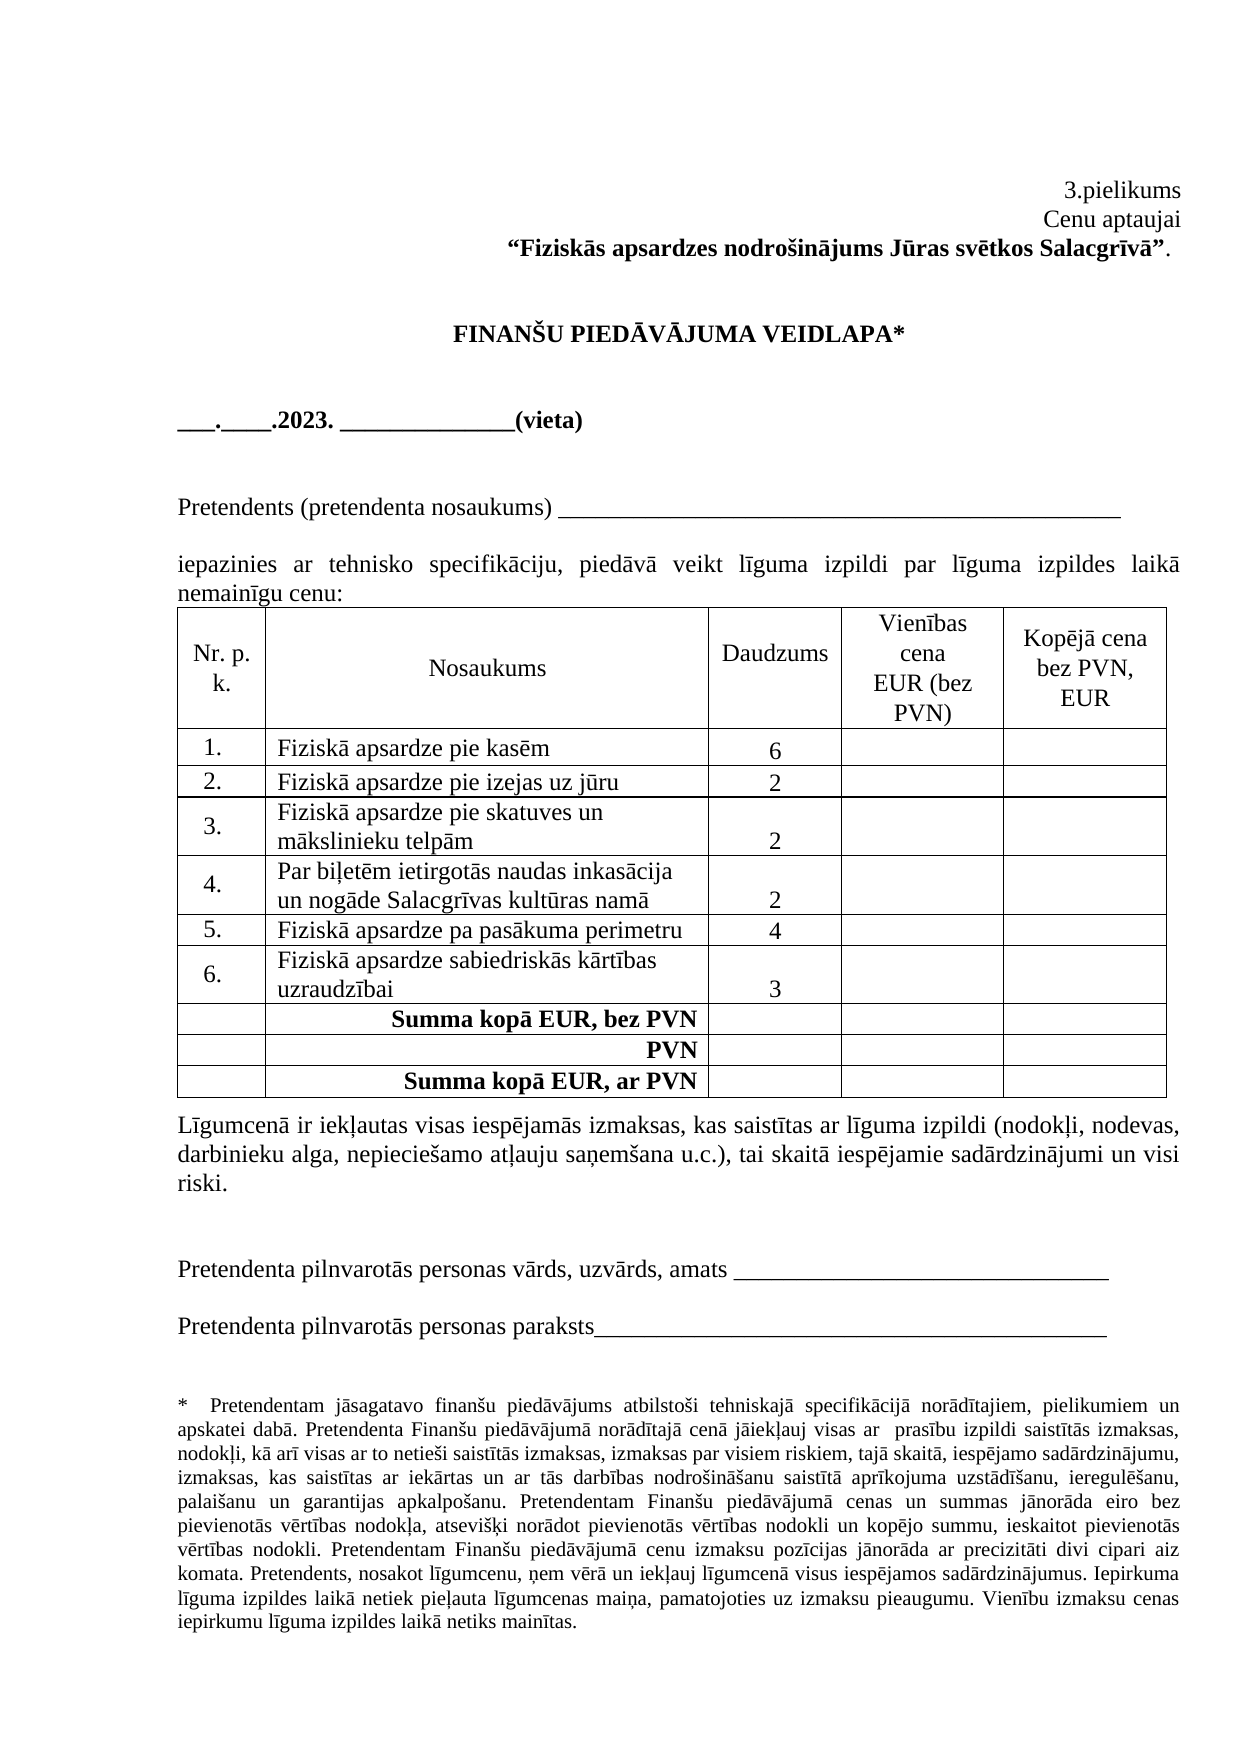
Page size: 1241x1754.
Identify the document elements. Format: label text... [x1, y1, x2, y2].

table_cell Summa kopā EUR, ar PVN [266, 1066, 708, 1097]
table_cell 4 [709, 915, 841, 944]
table_header Nosaukums [266, 608, 708, 728]
text Pretendenta pilnvarotās personas vārds, uzvārds, amats ______________________________ [177, 1254, 1181, 1283]
table_cell [842, 729, 1003, 765]
table_cell 2 [709, 798, 841, 855]
table_cell [709, 1066, 841, 1097]
table_cell [709, 1004, 841, 1034]
table_cell [709, 1035, 841, 1065]
table_cell [1004, 856, 1166, 913]
text * Pretendentam jāsagatavo finanšu piedāvājums atbilstoši tehniskajā specifikācijā norādītajiem, pielikumiem un apskatei dabā. Pretendenta Finanšu piedāvājumā norādītajā cenā jāiekļauj visas ar prasību izpildi saistītās izmaksas, nodokļi, kā arī visas ar to netieši saistītās izmaksas, izmaksas par visiem riskiem, tajā skaitā, iespējamo sadārdzinājumu, izmaksas, kas saistītas ar iekārtas un ar tās darbības nodrošināšanu saistītā aprīkojuma uzstādīšanu, ieregulēšanu, palaišanu un garantijas apkalpošanu. Pretendentam Finanšu piedāvājumā cenas un summas jānorāda eiro bez pievienotās vērtības nodokļa, atsevišķi norādot pievienotās vērtības nodokli un kopējo summu, ieskaitot pievienotās vērtības nodokli. Pretendentam Finanšu piedāvājumā cenu izmaksu pozīcijas jānorāda ar precizitāti divi cipari aiz komata. Pretendents, nosakot līgumcenu, ņem vērā un iekļauj līgumcenā visus iespējamos sadārdzinājumus. Iepirkuma līguma izpildes laikā netiek pieļauta līgumcenas maiņa, pamatojoties uz izmaksu pieaugumu. Vienību izmaksu cenas iepirkumu līguma izpildes laikā netiks mainītas. [177, 1393, 1181, 1633]
table_cell Summa kopā EUR, bez PVN [266, 1004, 708, 1034]
table_cell 6 [709, 729, 841, 765]
table_cell [1004, 946, 1166, 1003]
table_header Kopējā cena bez PVN, EUR [1004, 608, 1166, 728]
table_header Daudzums [709, 608, 841, 728]
table_cell [1004, 798, 1166, 855]
table_cell [842, 915, 1003, 944]
table_cell [842, 1035, 1003, 1065]
table_cell [842, 1004, 1003, 1034]
table_cell [1004, 915, 1166, 944]
table_header Vienības cena EUR (bez PVN) [842, 608, 1003, 728]
table_cell [1004, 1066, 1166, 1097]
table_cell [1004, 1004, 1166, 1034]
table_cell Fiziskā apsardze pie izejas uz jūru [266, 766, 708, 796]
table_cell [842, 798, 1003, 855]
table_cell 3 [709, 946, 841, 1003]
table_cell [842, 856, 1003, 913]
table_cell [1004, 729, 1166, 765]
text Pretendents (pretendenta nosaukums) _____________________________________________ [177, 492, 1181, 521]
table_cell [178, 1066, 265, 1097]
table_cell Fiziskā apsardze pa pasākuma perimetru [266, 915, 708, 944]
text iepazinies ar tehnisko specifikāciju, piedāvā veikt līguma izpildi par līguma izpildes laikā nemainīgu cenu: [177, 549, 1181, 607]
table_cell Par biļetēm ietirgotās naudas inkasācija un nogāde Salacgrīvas kultūras namā [266, 856, 708, 913]
text Pretendenta pilnvarotās personas paraksts_________________________________________ [177, 1311, 1181, 1340]
table_cell [178, 798, 265, 855]
text FINANŠU PIEDĀVĀJUMA VEIDLAPA* [177, 319, 1181, 348]
table_header Nr. p. k. [178, 608, 265, 728]
text Līgumcenā ir iekļautas visas iespējamās izmaksas, kas saistītas ar līguma izpildi (nodokļi, nodevas, darbinieku alga, nepieciešamo atļauju saņemšana u.c.), tai skaitā iespējamie sadārdzinājumi un visi riski. [177, 1110, 1181, 1196]
table_cell Fiziskā apsardze sabiedriskās kārtības uzraudzībai [266, 946, 708, 1003]
table_cell [178, 1035, 265, 1065]
table_cell Fiziskā apsardze pie kasēm [266, 729, 708, 765]
table_cell [1004, 1035, 1166, 1065]
table_cell 2 [709, 856, 841, 913]
table_cell [178, 856, 265, 913]
table_cell 2 [709, 766, 841, 796]
table_cell [842, 1066, 1003, 1097]
table_cell PVN [266, 1035, 708, 1065]
table_cell [1004, 766, 1166, 796]
table_cell [178, 766, 265, 796]
text Cenu aptaujai [177, 204, 1181, 233]
table_cell [842, 946, 1003, 1003]
text “Fiziskās apsardzes nodrošinājums Jūras svētkos Salacgrīvā”. [177, 233, 1171, 262]
table_cell [178, 915, 265, 944]
text ___.____.2023. ______________(vieta) [177, 406, 1181, 434]
table_cell [178, 729, 265, 765]
table_cell [178, 946, 265, 1003]
table_cell [178, 1004, 265, 1034]
table_cell Fiziskā apsardze pie skatuves un mākslinieku telpām [266, 798, 708, 855]
table_cell [842, 766, 1003, 796]
text 3.pielikums [177, 176, 1181, 204]
